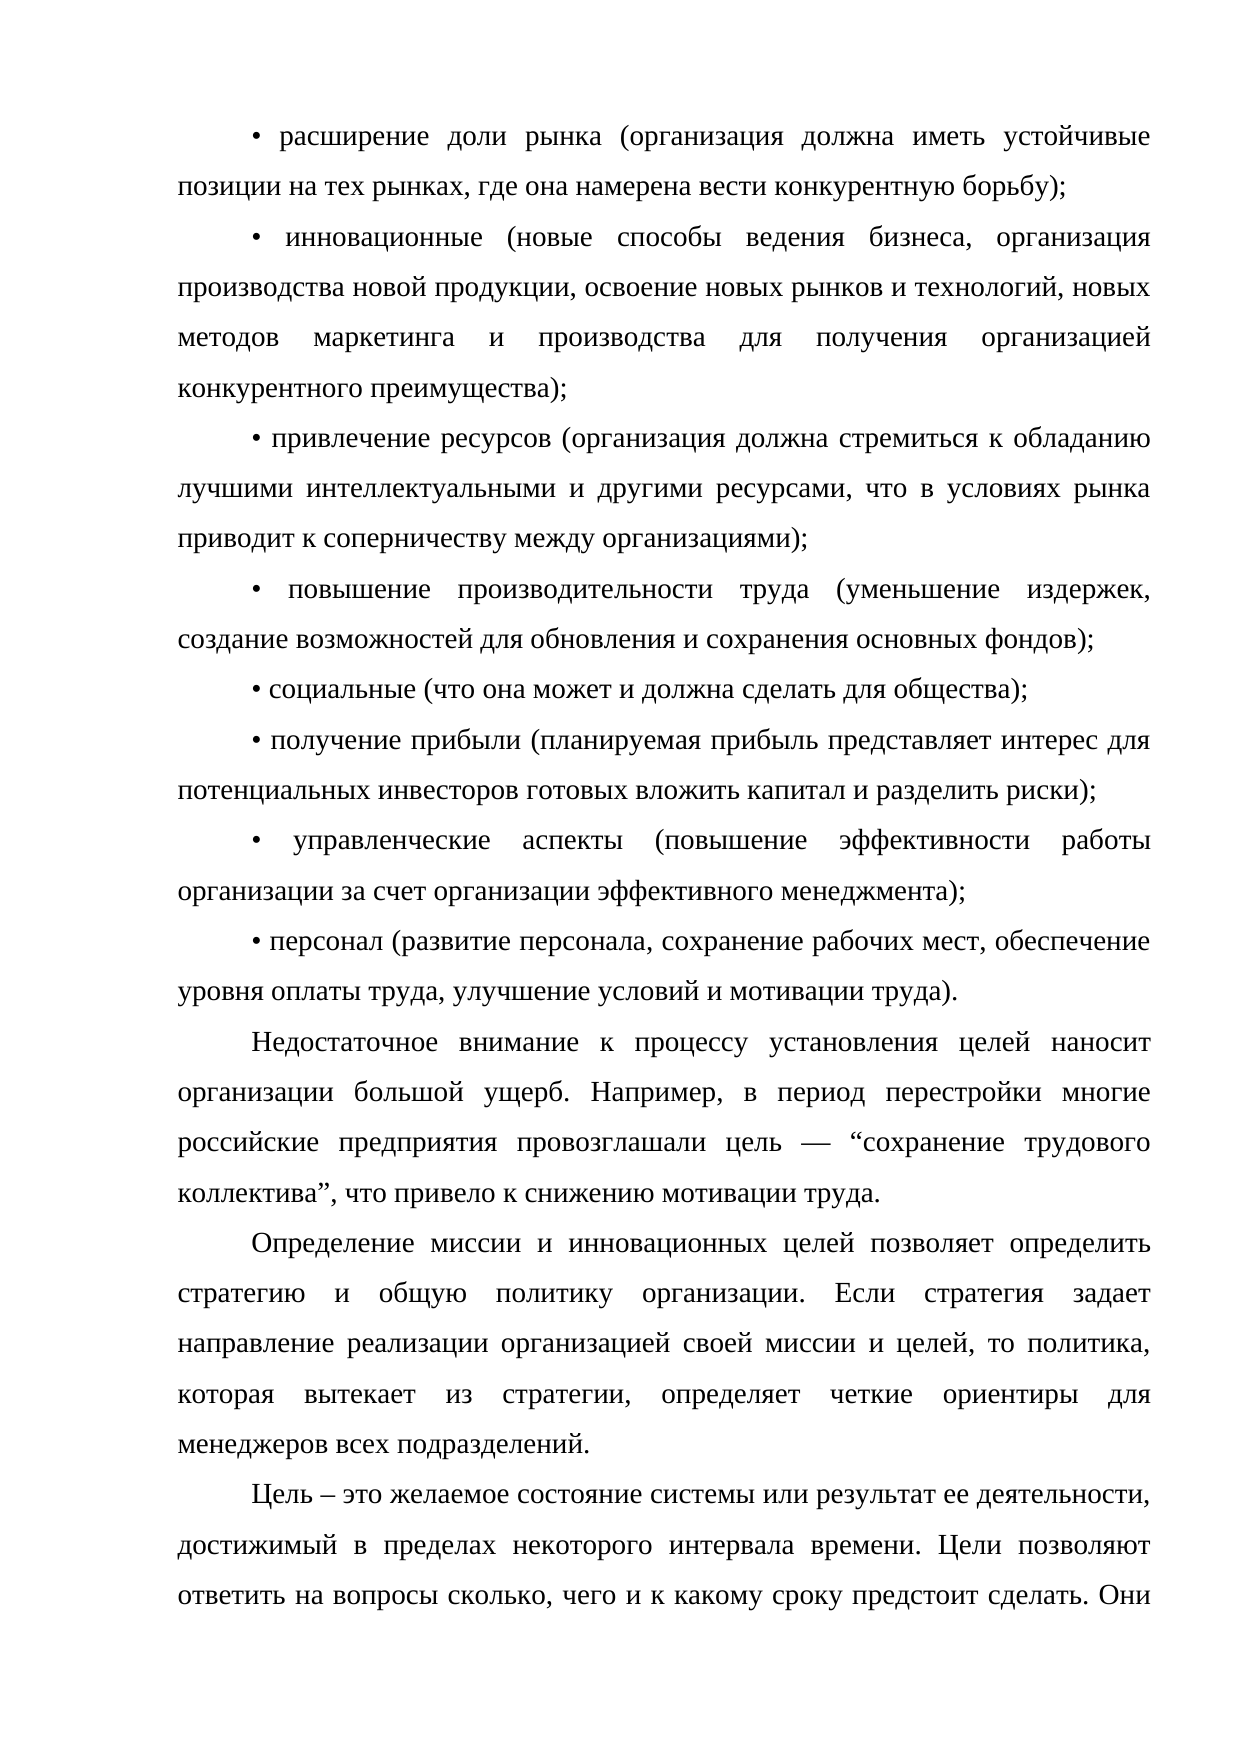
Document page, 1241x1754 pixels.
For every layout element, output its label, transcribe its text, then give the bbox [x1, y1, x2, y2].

text • привлечение ресурсов (организация должна стремиться к обладанию лучшими интеллектуальными и другими ресурсами, что в условиях рынка приводит к соперничеству между организациями); [177, 420, 1152, 554]
text • управленческие аспекты (повышение эффективности работы организации за счет организации эффективного менеджмента); [177, 822, 1152, 906]
text • повышение производительности труда (уменьшение издержек, создание возможностей для обновления и сохранения основных фондов); [177, 571, 1152, 655]
text • инновационные (новые способы ведения бизнеса, организация производства новой продукции, освоение новых рынков и технологий, новых методов маркетинга и производства для получения организацией конкурентного преимущества); [177, 219, 1152, 403]
text Определение миссии и инновационных целей позволяет определить стратегию и общую политику организации. Если стратегия задает направление реализации организацией своей миссии и целей, то политика, которая вытекает из стратегии, определяет четкие ориентиры для менеджеров всех подразделений. [177, 1225, 1152, 1460]
text • получение прибыли (планируемая прибыль представляет интерес для потенциальных инвесторов готовых вложить капитал и разделить риски); [177, 722, 1152, 806]
text • социальные (что она может и должна сделать для общества); [177, 672, 1152, 705]
text • расширение доли рынка (организация должна иметь устойчивые позиции на тех рынках, где она намерена вести конкурентную борьбу); [177, 118, 1152, 202]
text • персонал (развитие персонала, сохранение рабочих мест, обеспечение уровня оплаты труда, улучшение условий и мотивации труда). [177, 923, 1152, 1007]
text Недостаточное внимание к процессу установления целей наносит организации большой ущерб. Например, в период перестройки многие российские предприятия провозглашали цель — “сохранение трудового коллектива”, что привело к снижению мотивации труда. [177, 1024, 1152, 1208]
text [177, 1477, 1152, 1611]
